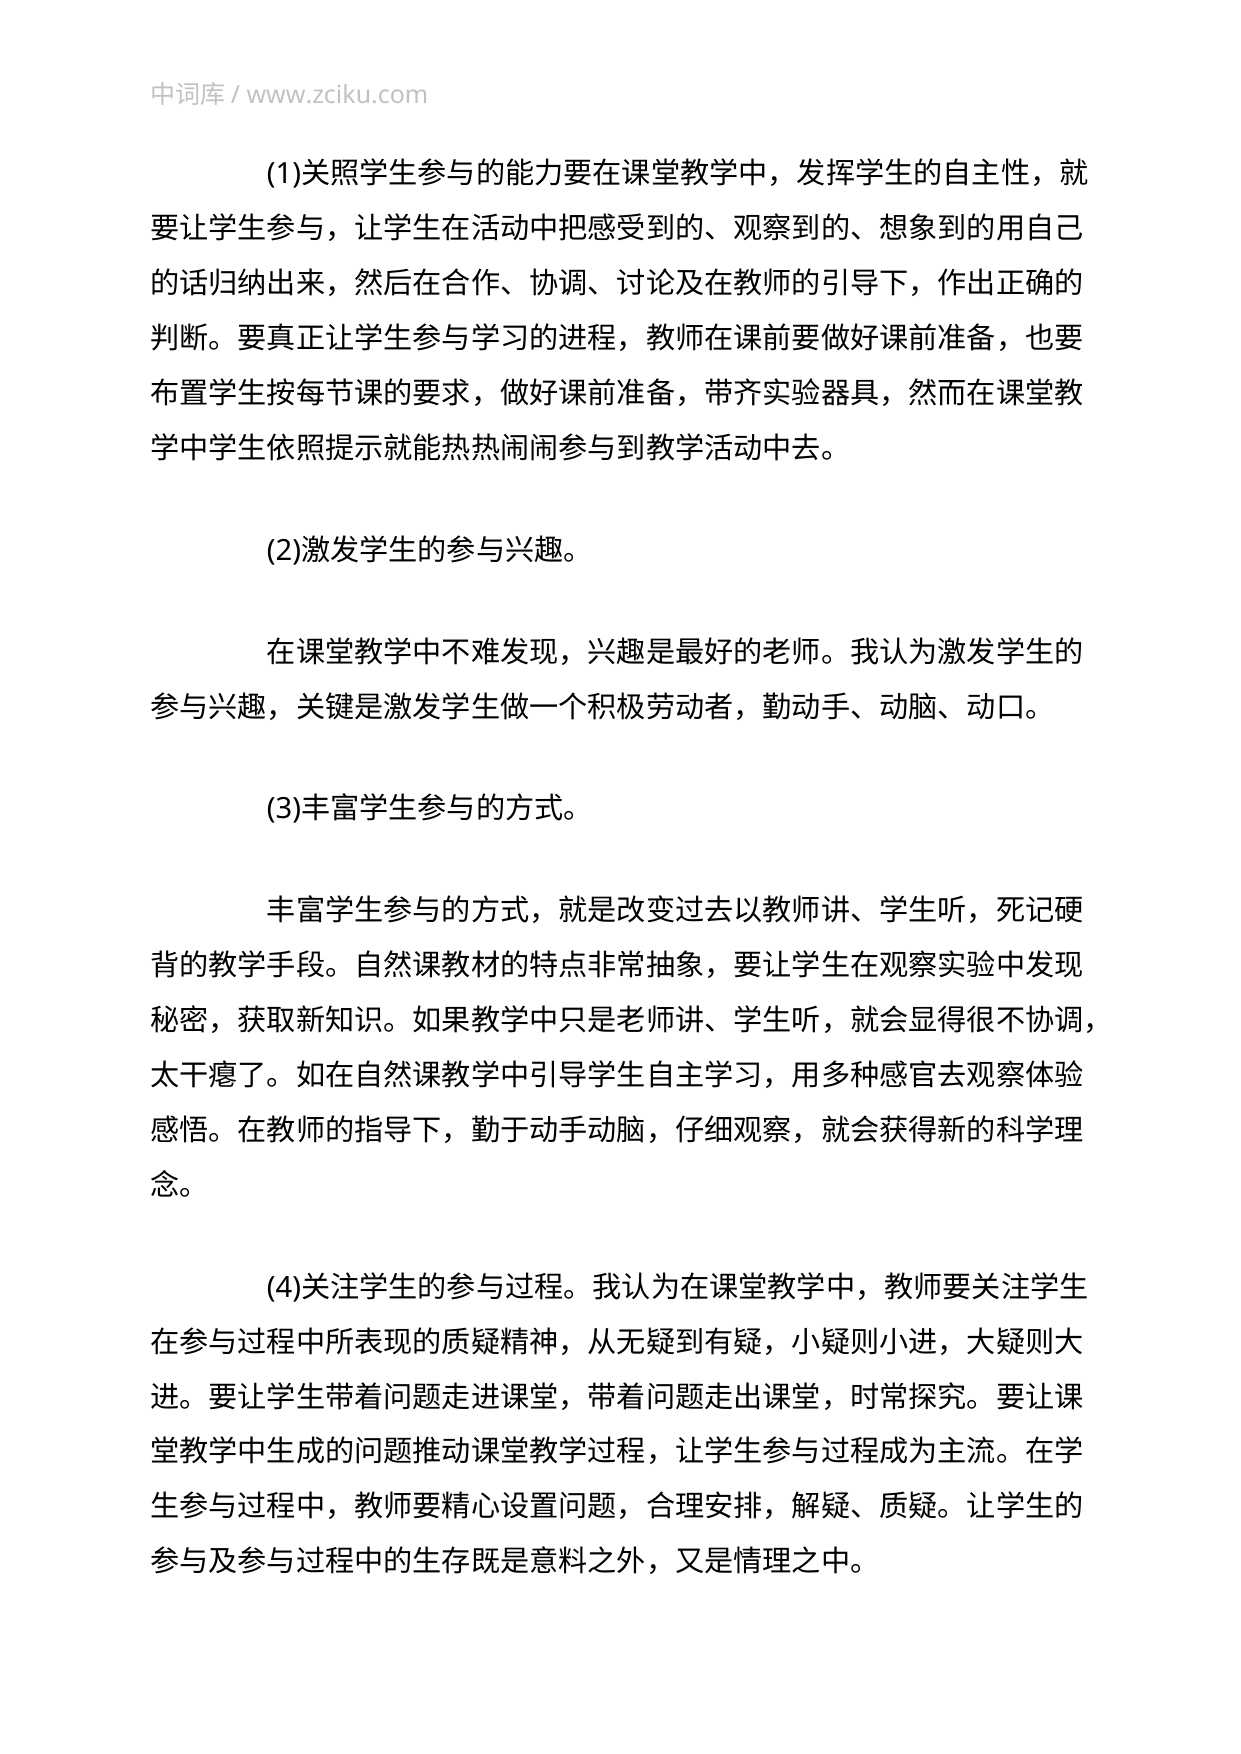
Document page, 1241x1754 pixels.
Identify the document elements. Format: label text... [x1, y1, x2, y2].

text (3)丰富学生参与的方式。 [150, 785, 1090, 827]
text (1)关照学生参与的能力要在课堂教学中，发挥学生的自主性，就要让学生参与，让学生在活动中把感受到的、观察到的、想象到的用自己的话归纳出来，然后在合作、协调、讨论及在教师的引导下，作出正确的判断。要真正让学生参与学习的进程，教师在课前要做好课前准备，也要布置学生按每节课的要求，做好课前准备，带齐实验器具，然而在课堂教学中学生依照提示就能热热闹闹参与到教学活动中去。 [150, 150, 1090, 467]
text 在课堂教学中不难发现，兴趣是最好的老师。我认为激发学生的参与兴趣，关键是激发学生做一个积极劳动者，勤动手、动脑、动口。 [150, 628, 1090, 726]
text (4)关注学生的参与过程。我认为在课堂教学中，教师要关注学生在参与过程中所表现的质疑精神，从无疑到有疑，小疑则小进，大疑则大进。要让学生带着问题走进课堂，带着问题走出课堂，时常探究。要让课堂教学中生成的问题推动课堂教学过程，让学生参与过程成为主流。在学生参与过程中，教师要精心设置问题，合理安排，解疑、质疑。让学生的参与及参与过程中的生存既是意料之外，又是情理之中。 [150, 1263, 1090, 1580]
text (2)激发学生的参与兴趣。 [150, 526, 1090, 569]
text 丰富学生参与的方式，就是改变过去以教师讲、学生听，死记硬背的教学手段。自然课教材的特点非常抽象，要让学生在观察实验中发现秘密，获取新知识。如果教学中只是老师讲、学生听，就会显得很不协调，太干瘪了。如在自然课教学中引导学生自主学习，用多种感官去观察体验感悟。在教师的指导下，勤于动手动脑，仔细观察，就会获得新的科学理念。 [150, 887, 1090, 1204]
